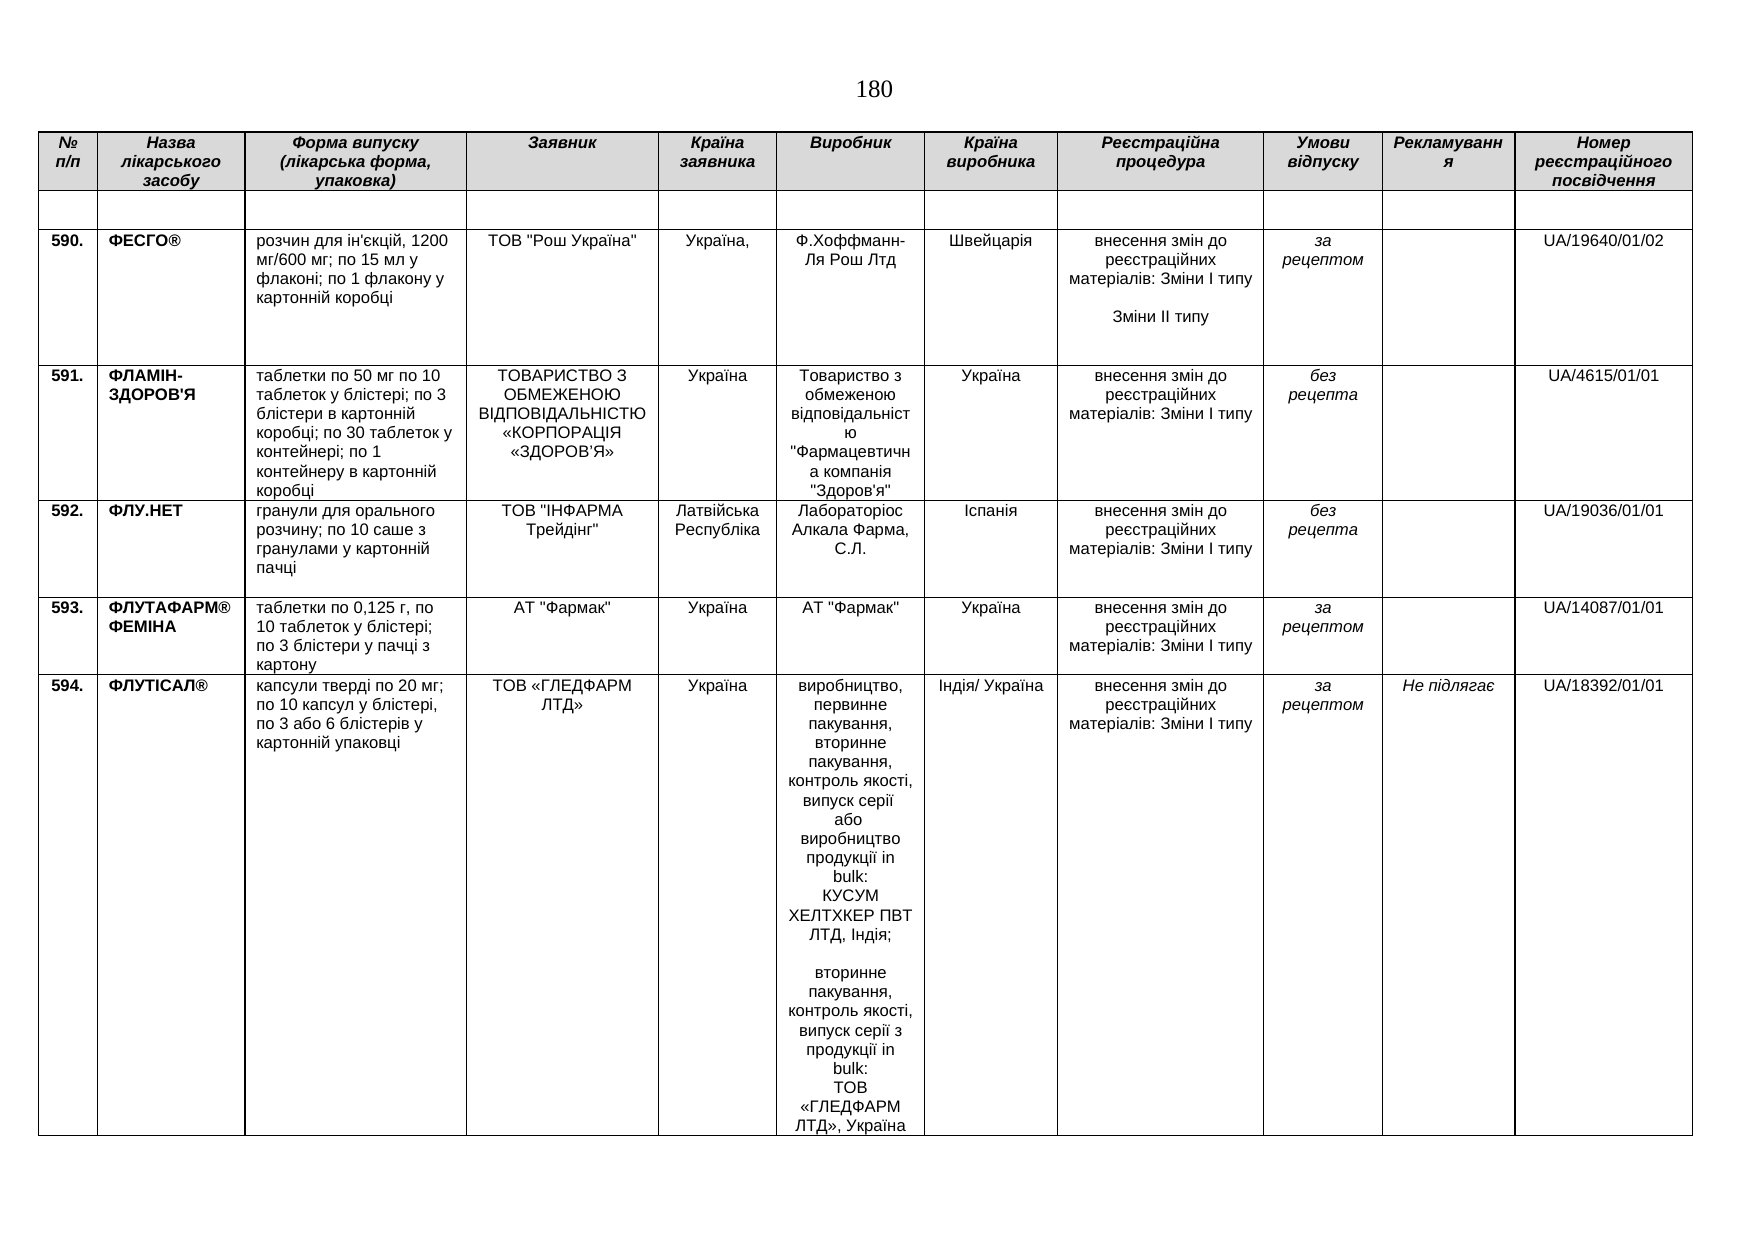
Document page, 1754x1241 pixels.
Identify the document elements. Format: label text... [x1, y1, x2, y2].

table_header Заявник [467, 133, 658, 190]
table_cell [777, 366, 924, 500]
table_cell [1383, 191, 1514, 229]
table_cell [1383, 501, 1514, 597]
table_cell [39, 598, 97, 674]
table_header Виробник [777, 133, 924, 190]
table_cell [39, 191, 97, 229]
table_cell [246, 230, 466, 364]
table_header Країна заявника [659, 133, 776, 190]
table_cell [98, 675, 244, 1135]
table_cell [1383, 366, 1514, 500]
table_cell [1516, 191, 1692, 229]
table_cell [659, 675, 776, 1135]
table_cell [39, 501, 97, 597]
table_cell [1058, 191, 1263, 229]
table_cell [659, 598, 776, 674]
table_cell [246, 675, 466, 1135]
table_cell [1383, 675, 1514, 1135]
table_header № п/п [39, 133, 97, 190]
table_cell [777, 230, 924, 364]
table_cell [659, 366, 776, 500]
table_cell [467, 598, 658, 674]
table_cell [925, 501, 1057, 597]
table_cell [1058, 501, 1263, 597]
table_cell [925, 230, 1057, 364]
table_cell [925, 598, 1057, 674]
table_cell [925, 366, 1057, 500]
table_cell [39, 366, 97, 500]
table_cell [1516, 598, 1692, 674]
table_header Умови відпуску [1264, 133, 1382, 190]
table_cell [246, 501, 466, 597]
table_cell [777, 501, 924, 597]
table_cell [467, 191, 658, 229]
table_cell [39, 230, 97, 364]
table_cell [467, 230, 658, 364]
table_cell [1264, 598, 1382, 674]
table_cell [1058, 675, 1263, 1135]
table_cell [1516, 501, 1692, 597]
table_header Номер реєстраційного посвідчення [1516, 133, 1692, 190]
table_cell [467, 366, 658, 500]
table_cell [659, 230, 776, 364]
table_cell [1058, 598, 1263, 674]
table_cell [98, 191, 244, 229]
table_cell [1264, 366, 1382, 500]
table_header Країна виробника [925, 133, 1057, 190]
table_header Рекламування [1383, 133, 1514, 190]
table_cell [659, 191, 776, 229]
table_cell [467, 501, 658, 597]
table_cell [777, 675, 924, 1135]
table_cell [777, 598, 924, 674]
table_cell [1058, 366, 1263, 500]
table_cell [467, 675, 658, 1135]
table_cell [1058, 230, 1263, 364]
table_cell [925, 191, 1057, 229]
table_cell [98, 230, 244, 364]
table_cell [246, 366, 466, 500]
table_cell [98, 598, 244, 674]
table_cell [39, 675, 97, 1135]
table_header Реєстраційна процедура [1058, 133, 1263, 190]
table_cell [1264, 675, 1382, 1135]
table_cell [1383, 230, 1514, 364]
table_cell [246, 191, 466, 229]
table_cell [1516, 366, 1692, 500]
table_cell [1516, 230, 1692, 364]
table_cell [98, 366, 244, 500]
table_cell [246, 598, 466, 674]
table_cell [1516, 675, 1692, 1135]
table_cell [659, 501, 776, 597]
table_header Назва лікарського засобу [98, 133, 244, 190]
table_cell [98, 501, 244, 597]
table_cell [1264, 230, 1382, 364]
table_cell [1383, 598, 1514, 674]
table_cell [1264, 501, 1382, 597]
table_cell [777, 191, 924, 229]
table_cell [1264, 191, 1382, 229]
table_header Форма випуску (лікарська форма, упаковка) [246, 133, 466, 190]
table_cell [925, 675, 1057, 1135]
